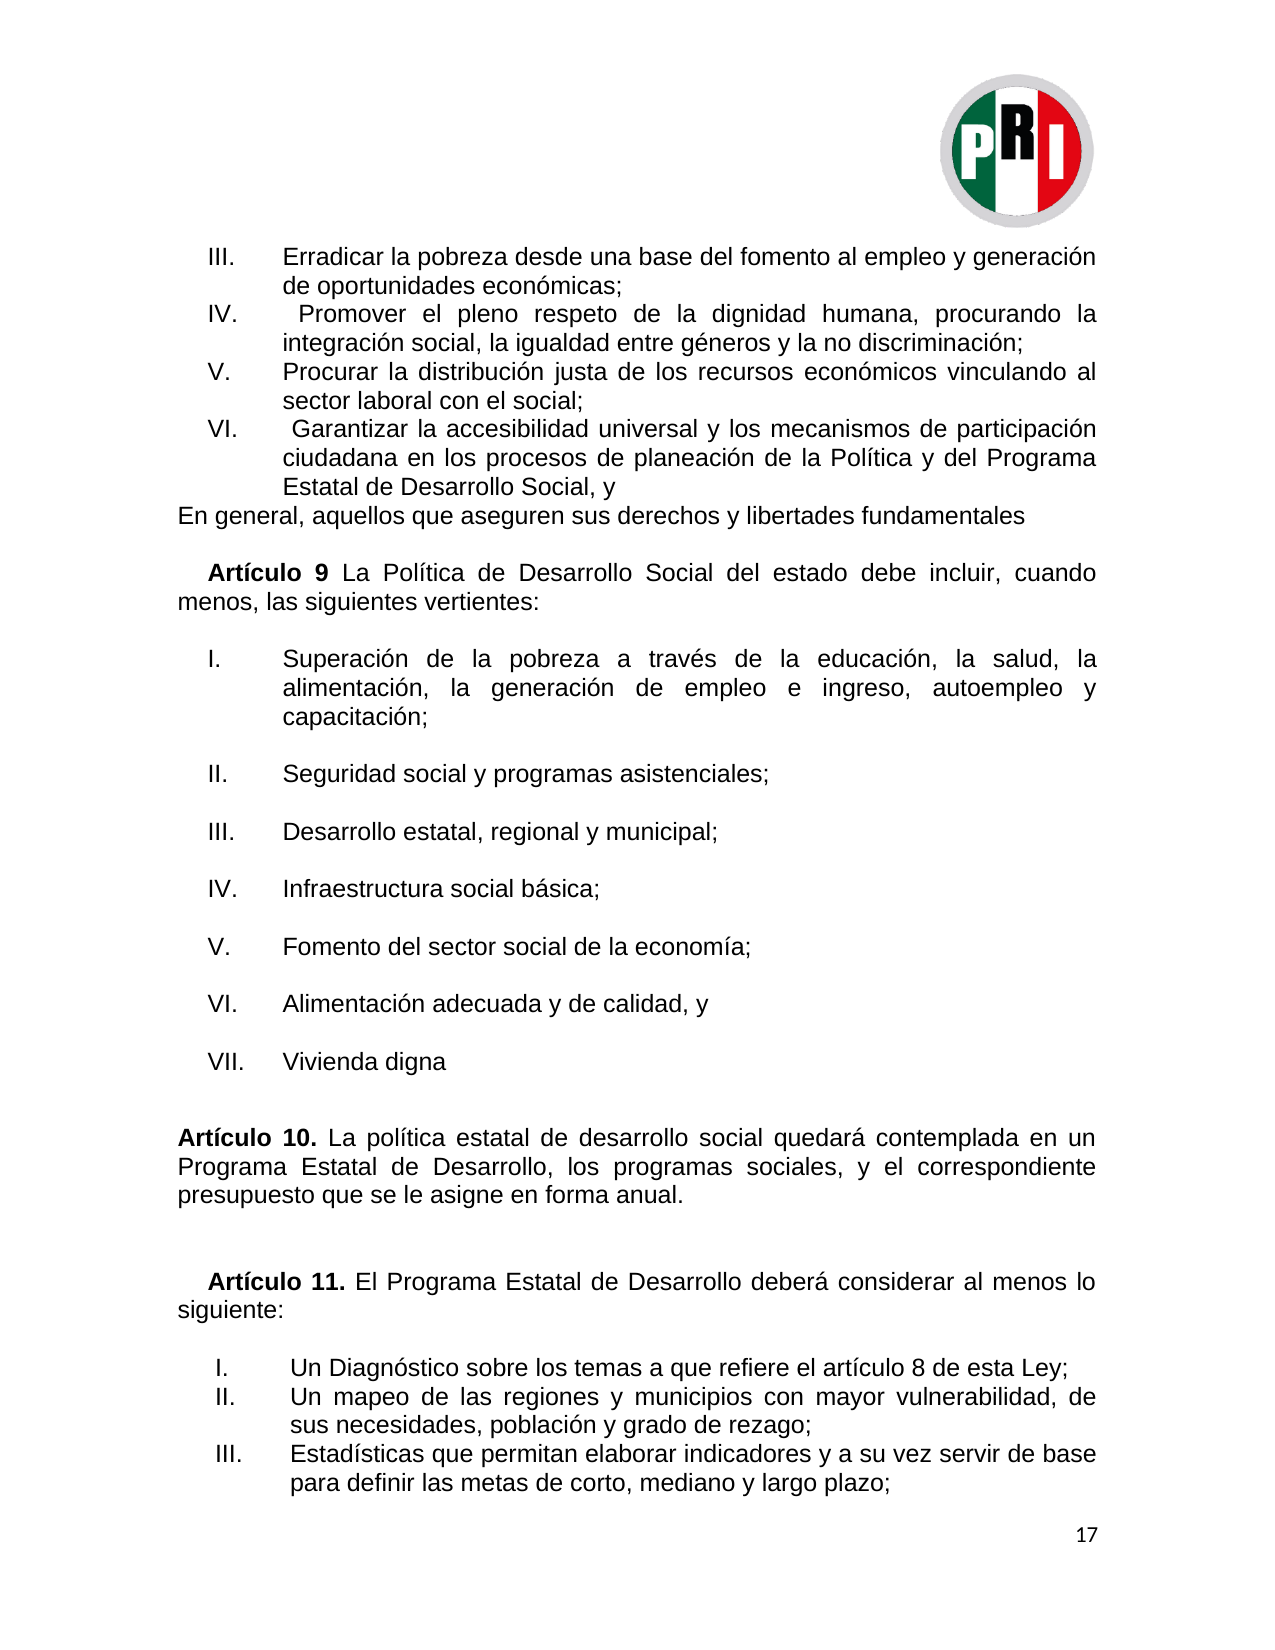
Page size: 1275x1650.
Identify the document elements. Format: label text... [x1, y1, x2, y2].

list Seguridad social y programas asistenciales; [207, 759, 1098, 788]
text Artículo 11. El Programa Estatal de Desarrollo deberá considerar al menos lo siguiente: [177, 1267, 1098, 1324]
list Promover el pleno respeto de la dignidad humana, procurando la integración social, la igualdad entre géneros y la no discriminación; [207, 299, 1098, 357]
list Estadísticas que permitan elaborar indicadores y a su vez servir de base para definir las metas de corto, mediano y largo plazo; [215, 1439, 1098, 1497]
list Infraestructura social básica; [207, 874, 1098, 903]
text Artículo 9 La Política de Desarrollo Social del estado debe incluir, cuando menos, las siguientes vertientes: [177, 558, 1098, 616]
text Artículo 10. La política estatal de desarrollo social quedará contemplada en un Programa Estatal de Desarrollo, los programas sociales, y el correspondiente presupuesto que se le asigne en forma anual. [177, 1123, 1098, 1209]
list Garantizar la accesibilidad universal y los mecanismos de participación ciudadana en los procesos de planeación de la Política y del Programa Estatal de Desarrollo Social, y [207, 414, 1098, 501]
list Un mapeo de las regiones y municipios con mayor vulnerabilidad, de sus necesidades, población y grado de rezago; [215, 1382, 1098, 1439]
list Alimentación adecuada y de calidad, y [207, 989, 1098, 1018]
list Desarrollo estatal, regional y municipal; [207, 817, 1098, 846]
text En general, aquellos que aseguren sus derechos y libertades fundamentales [177, 501, 1098, 529]
list Erradicar la pobreza desde una base del fomento al empleo y generación de oportunidades económicas; [207, 242, 1098, 299]
list Procurar la distribución justa de los recursos económicos vinculando al sector laboral con el social; [207, 357, 1098, 414]
picture [937, 74, 1098, 239]
list Superación de la pobreza a través de la educación, la salud, la alimentación, la generación de empleo e ingreso, autoempleo y capacitación; [207, 644, 1098, 731]
list Un Diagnóstico sobre los temas a que refiere el artículo 8 de esta Ley; [215, 1353, 1098, 1382]
list Fomento del sector social de la economía; [207, 932, 1098, 961]
list Vivienda digna [207, 1047, 1098, 1076]
